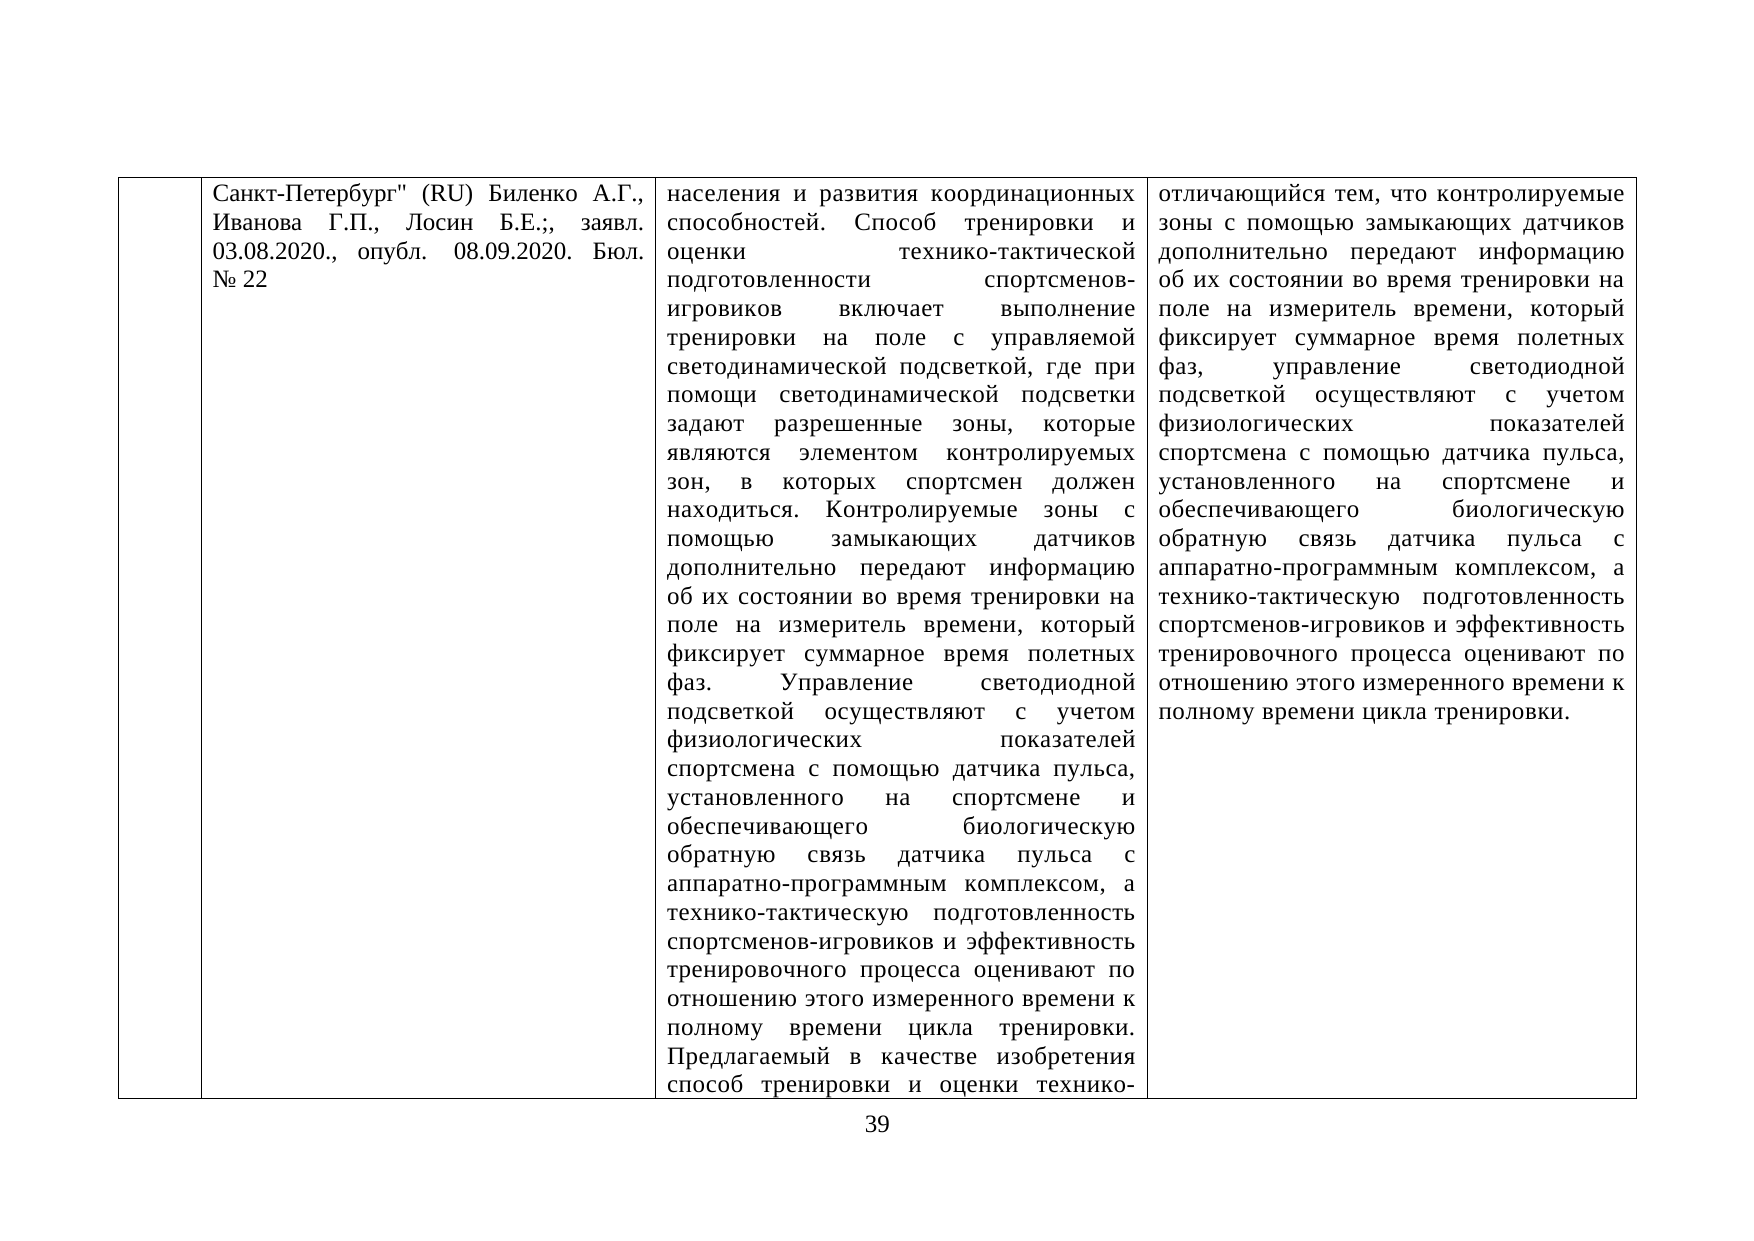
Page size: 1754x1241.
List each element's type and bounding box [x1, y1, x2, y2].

table_cell [1148, 178, 1636, 1098]
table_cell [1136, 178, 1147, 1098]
table_cell [202, 178, 655, 1098]
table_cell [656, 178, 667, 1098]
table_cell [119, 178, 201, 1098]
